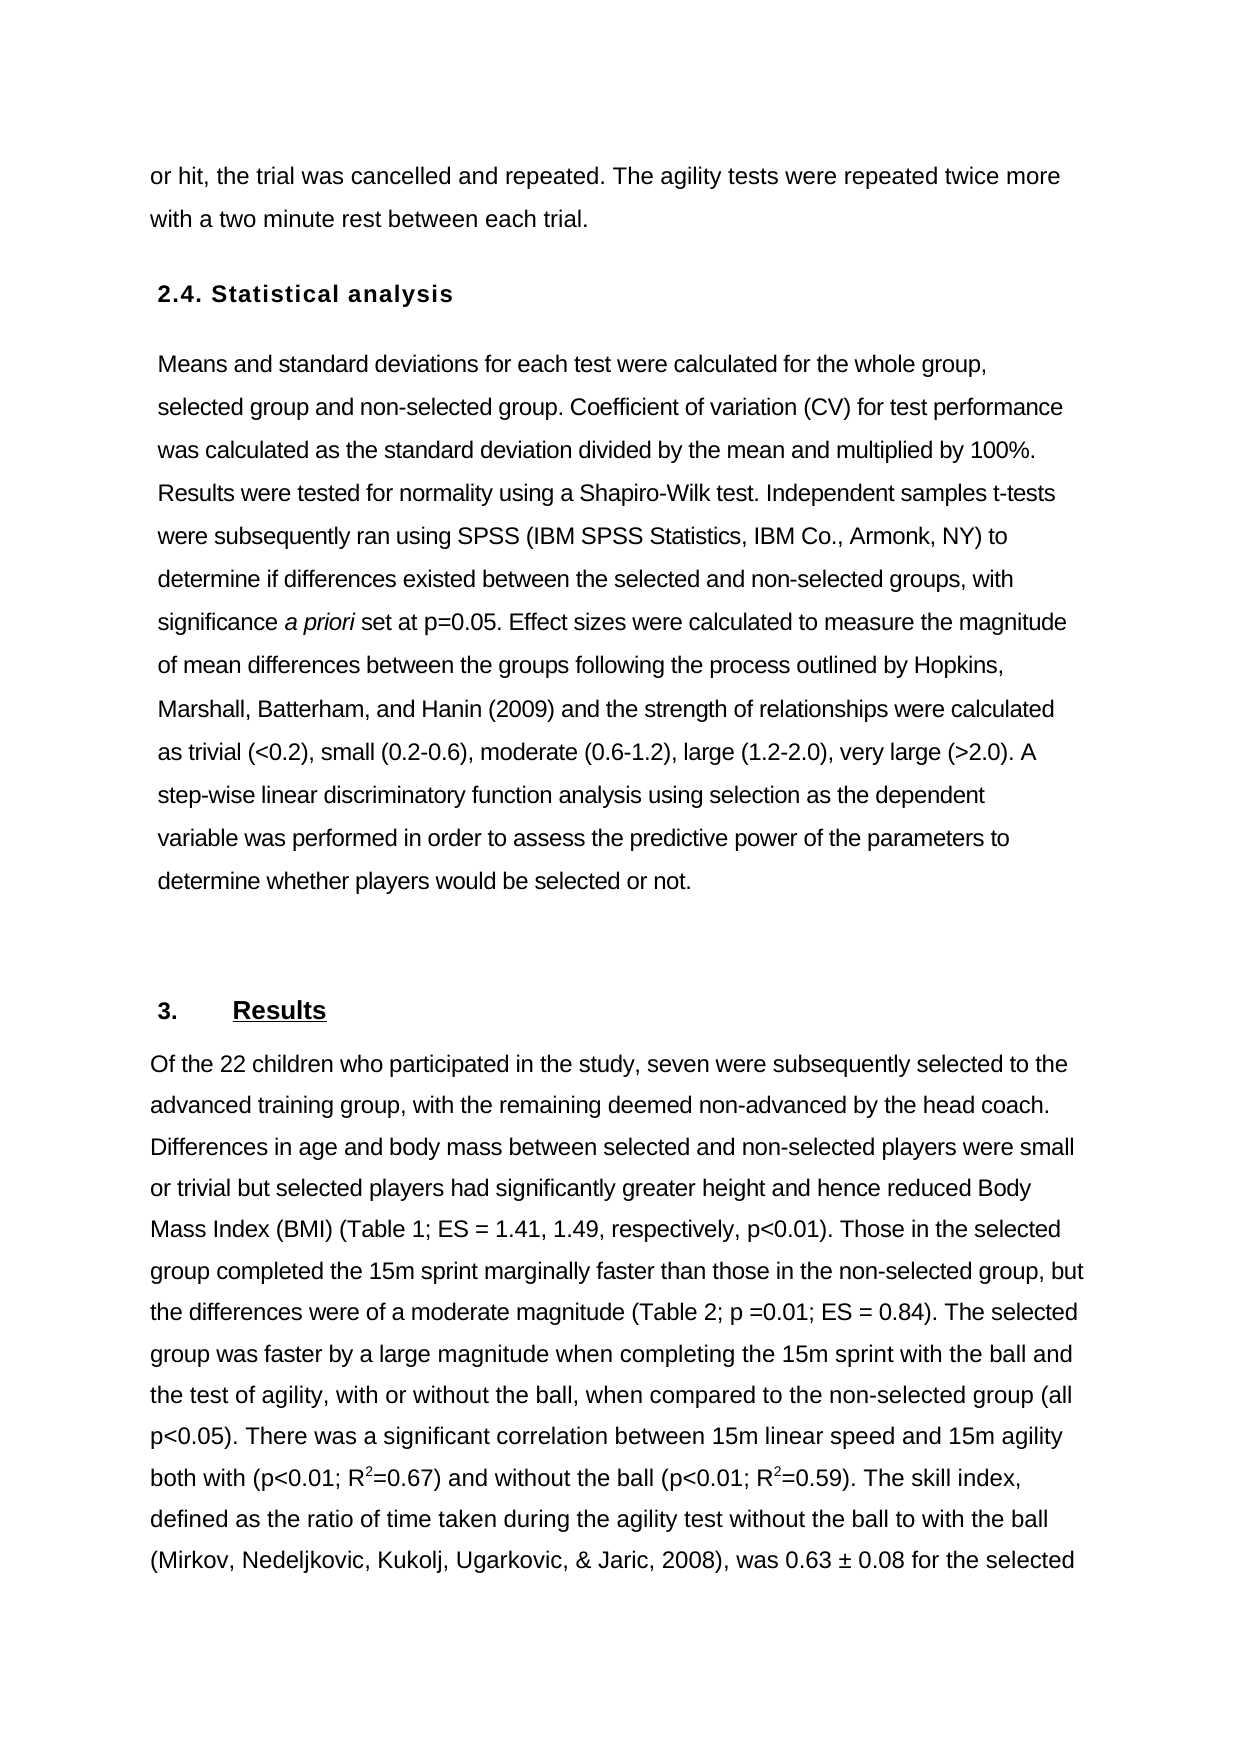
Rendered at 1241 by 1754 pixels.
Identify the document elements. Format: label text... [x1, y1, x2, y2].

text 3. Results [157, 996, 1086, 1025]
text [150, 1050, 1086, 1574]
text 2.4. Statistical analysis [157, 279, 1086, 308]
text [150, 150, 1068, 236]
text Means and standard deviations for each test were calculated for the whole group, selected group and non-selected group. Coefficient of variation (CV) for test performance was calculated as the standard deviation divided by the mean and multiplied by 100%. Results were tested for normality using a Shapiro-Wilk test. Independent samples t-tests were subsequently ran using SPSS (IBM SPSS Statistics, IBM Co., Armonk, NY) to determine if differences existed between the selected and non-selected groups, with significance a priori set at p=0.05. Effect sizes were calculated to measure the magnitude of mean differences between the groups following the process outlined by Hopkins, Marshall, Batterham, and Hanin (2009) and the strength of relationships were calculated as trivial (<0.2), small (0.2-0.6), moderate (0.6-1.2), large (1.2-2.0), very large (>2.0). A step-wise linear discriminatory function analysis using selection as the dependent variable was performed in order to assess the predictive power of the parameters to determine whether players would be selected or not. [157, 338, 1068, 898]
